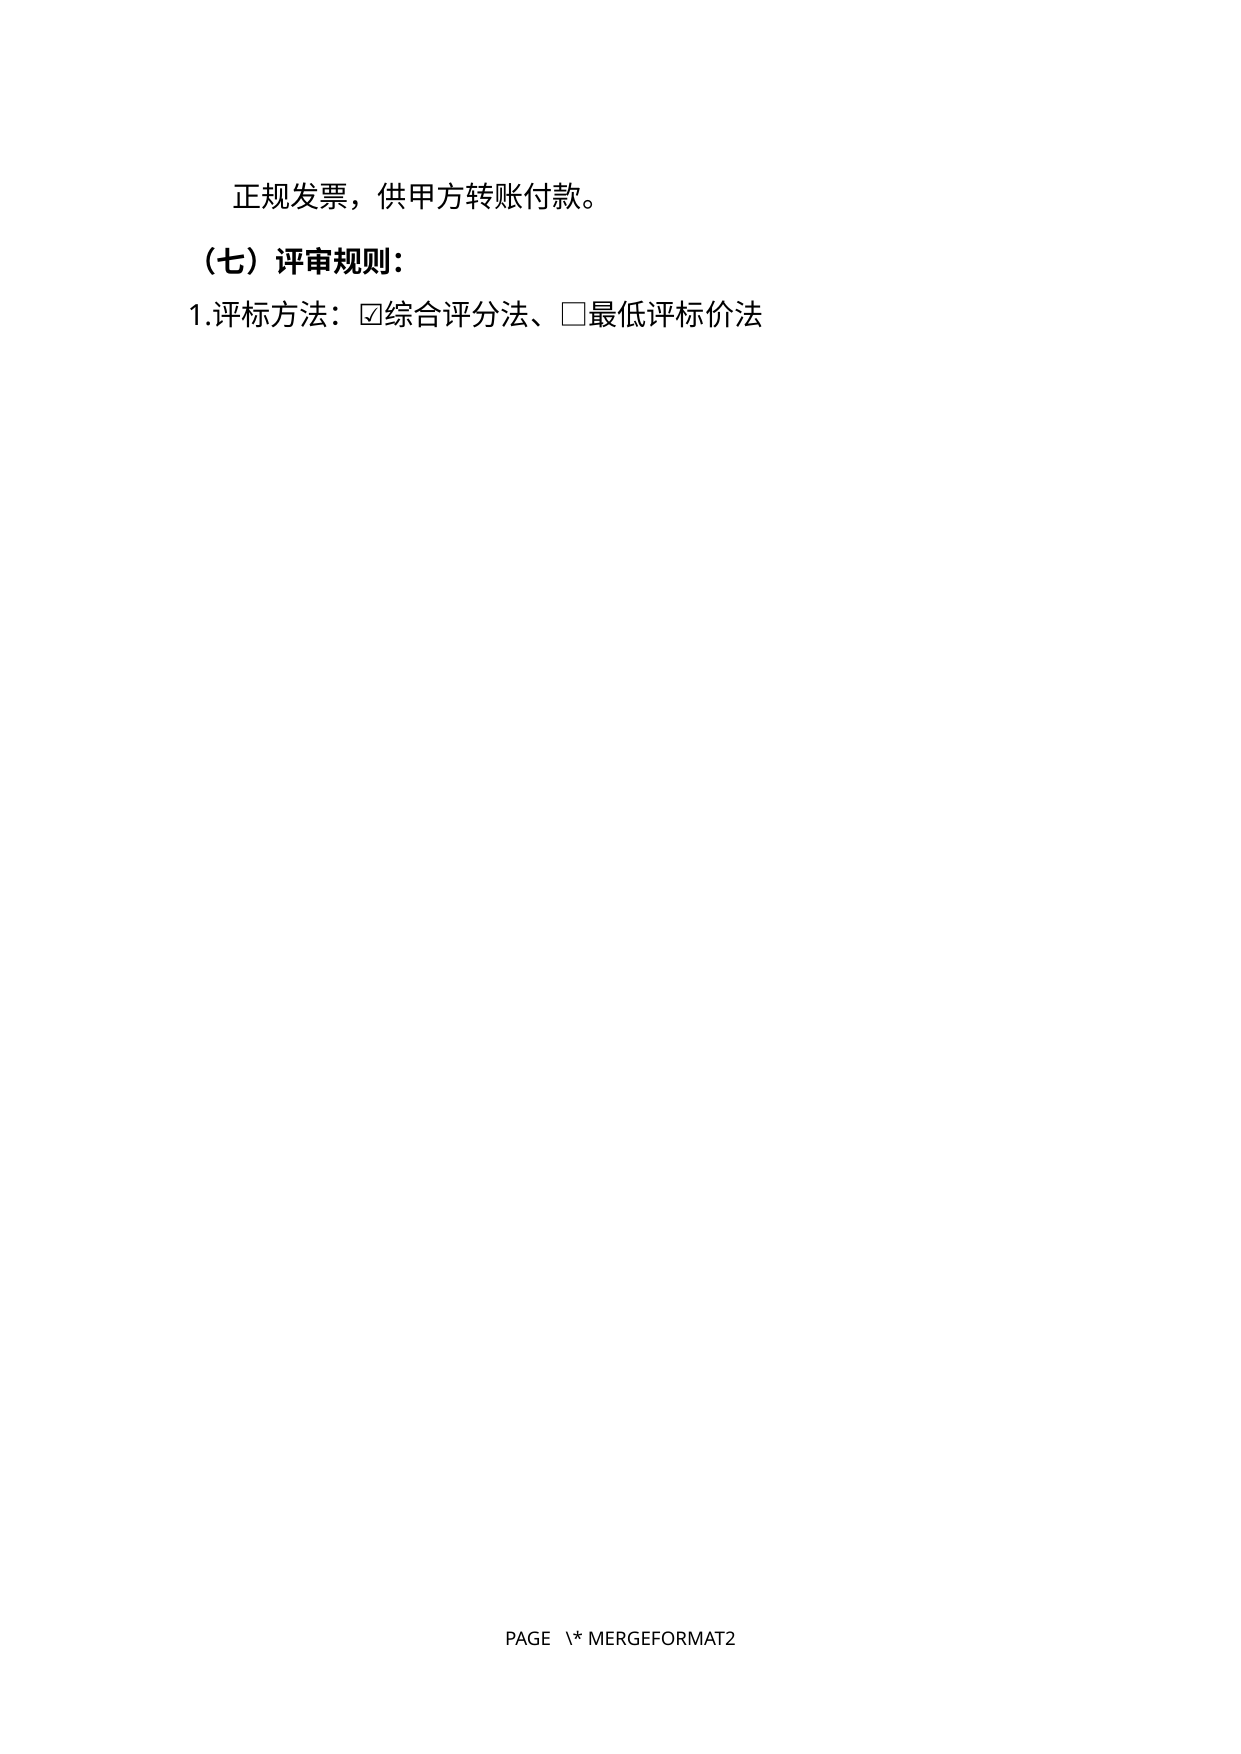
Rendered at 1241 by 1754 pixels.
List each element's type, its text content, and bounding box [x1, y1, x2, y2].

subtitle （七）评审规则： [187, 227, 1053, 292]
text 1.评标方法：☑综合评分法、□最低评标价法 [187, 292, 1053, 334]
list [187, 162, 1053, 227]
